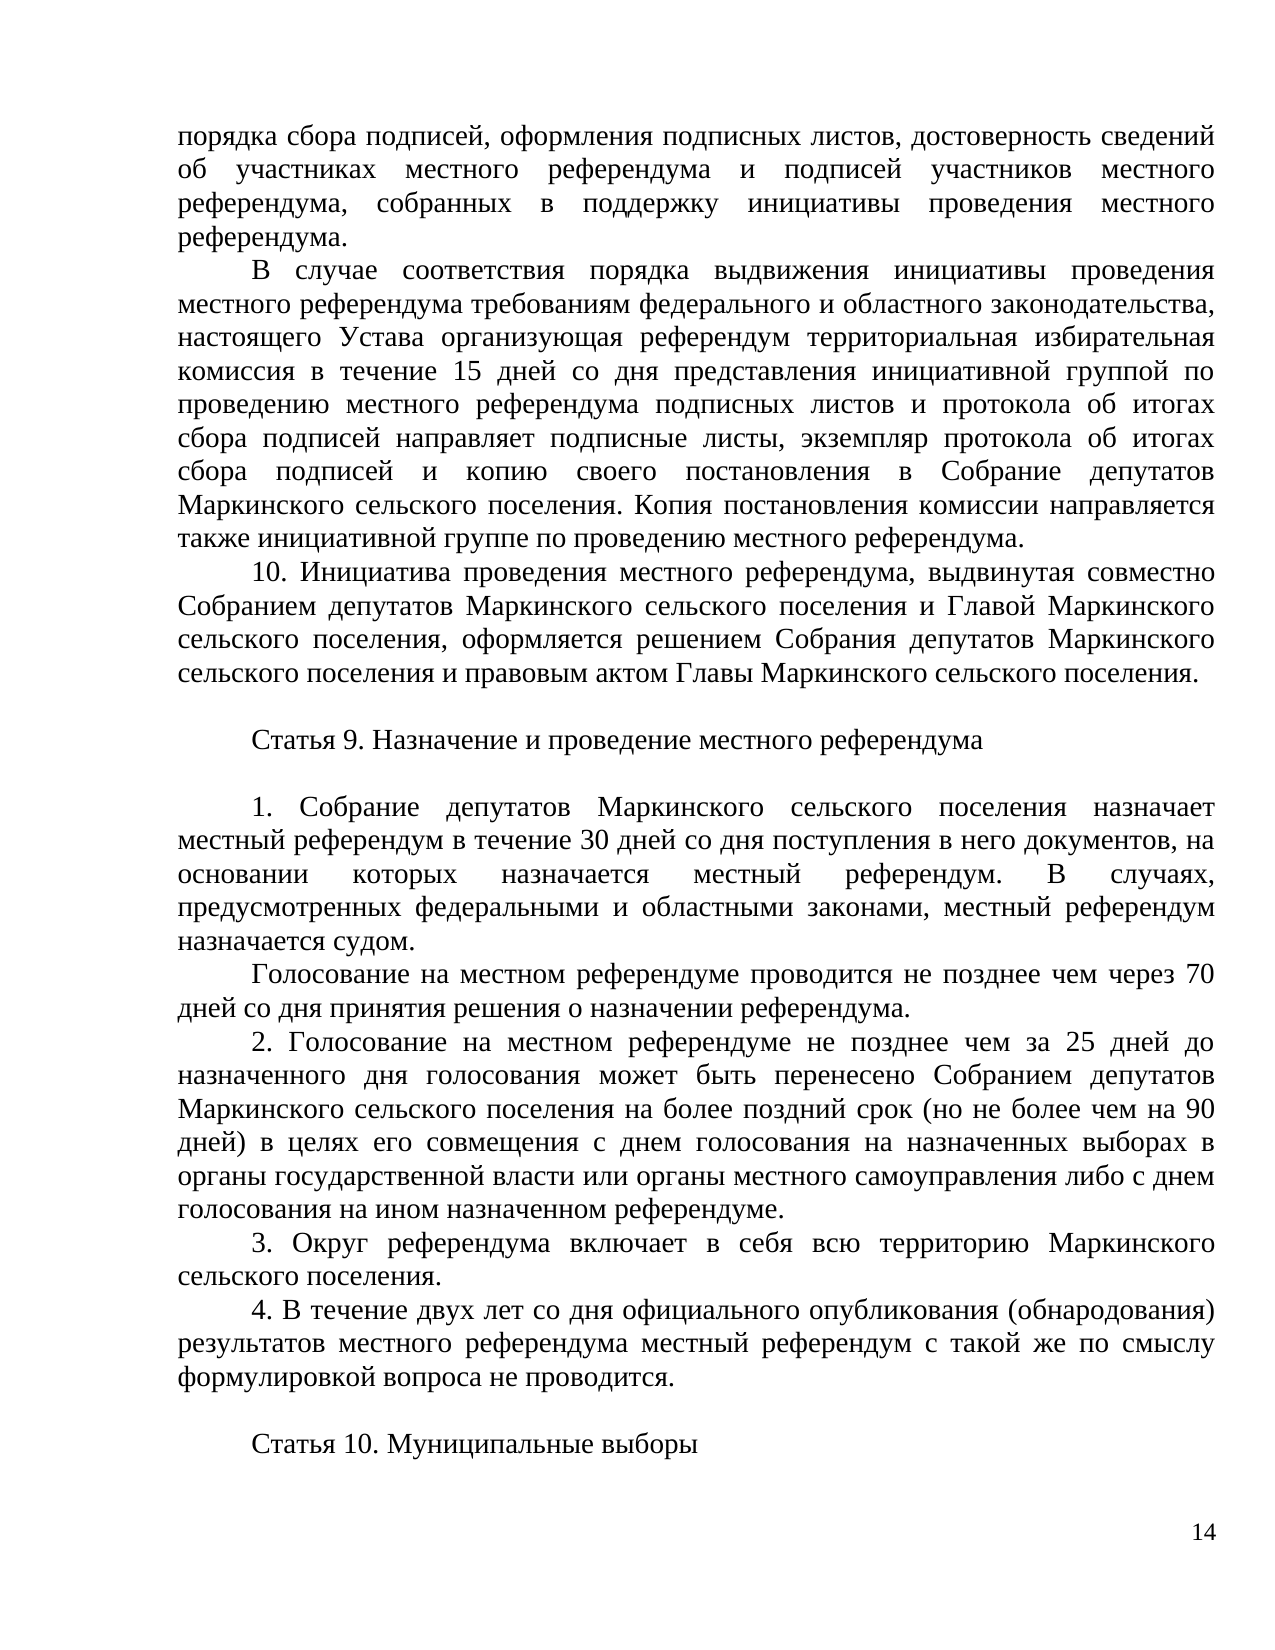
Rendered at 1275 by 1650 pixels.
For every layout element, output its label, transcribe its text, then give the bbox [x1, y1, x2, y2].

text В случае соответствия порядка выдвижения инициативы проведения местного референдума требованиям федерального и областного законодательства, настоящего Устава организующая референдум территориальная избирательная комиссия в течение 15 дней со дня представления инициативной группой по проведению местного референдума подписных листов и протокола об итогах сбора подписей направляет подписные листы, экземпляр протокола об итогах сбора подписей и копию своего постановления в Собрание депутатов Маркинского сельского поселения. Копия постановления комиссии направляется также инициативной группе по проведению местного референдума. [177, 252, 1216, 554]
text 2. Голосование на местном референдуме не позднее чем за 25 дней до назначенного дня голосования может быть перенесено Собранием депутатов Маркинского сельского поселения на более поздний срок (но не более чем на 90 дней) в целях его совмещения с днем голосования на назначенных выборах в органы государственной власти или органы местного самоуправления либо с днем голосования на ином назначенном референдуме. [177, 1024, 1216, 1225]
text Голосование на местном референдуме проводится не позднее чем через 70 дней со дня принятия решения о назначении референдума. [177, 957, 1216, 1024]
text Статья 9. Назначение и проведение местного референдума [177, 722, 1216, 755]
text Статья 10. Муниципальные выборы [177, 1426, 1216, 1460]
text 1. Собрание депутатов Маркинского сельского поселения назначает местный референдум в течение 30 дней со дня поступления в него документов, на основании которых назначается местный референдум. В случаях, предусмотренных федеральными и областными законами, местный референдум назначается судом. [177, 789, 1216, 957]
text 4. В течение двух лет со дня официального опубликования (обнародования) результатов местного референдума местный референдум с такой же по смыслу формулировкой вопроса не проводится. [177, 1292, 1216, 1393]
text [177, 118, 1216, 252]
text 3. Округ референдума включает в себя всю территорию Маркинского сельского поселения. [177, 1225, 1216, 1292]
text 10. Инициатива проведения местного референдума, выдвинутая совместно Собранием депутатов Маркинского сельского поселения и Главой Маркинского сельского поселения, оформляется решением Собрания депутатов Маркинского сельского поселения и правовым актом Главы Маркинского сельского поселения. [177, 554, 1216, 688]
